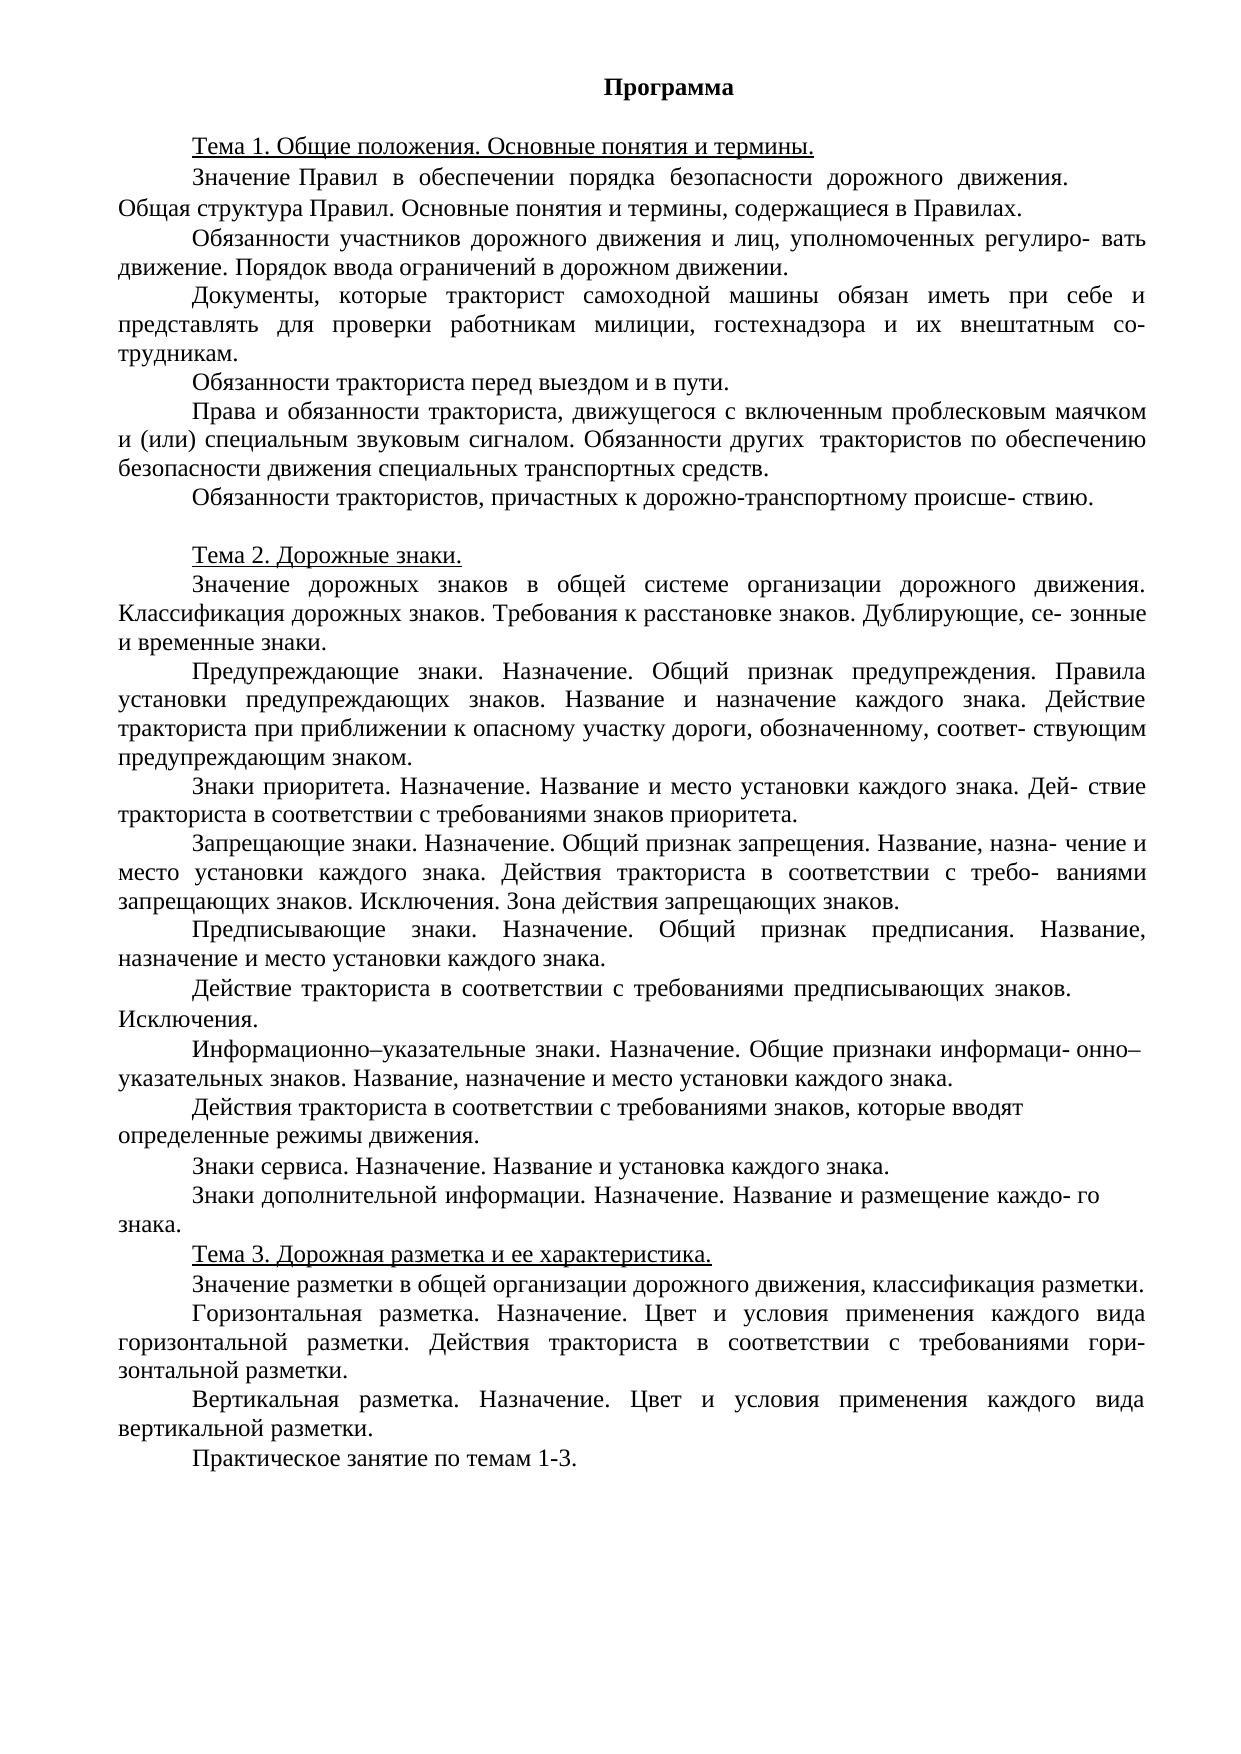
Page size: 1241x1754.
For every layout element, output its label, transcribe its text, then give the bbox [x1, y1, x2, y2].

text Вертикальная разметка. Назначение. Цвет и условия применения каждого вида вертикальной разметки. [118, 1384, 1146, 1442]
text Обязанности тракториста перед выездом и в пути. [192, 367, 1180, 396]
text Значение разметки в общей организации дорожного движения, классификация разметки. [118, 1269, 1145, 1298]
text Предписывающие знаки. Назначение. Общий признак предписания. Название, назначение и место установки каждого знака. [118, 914, 1146, 972]
text Тема 2. Дорожные знаки. [192, 541, 1180, 569]
text Запрещающие знаки. Назначение. Общий признак запрещения. Название, назна- чение и место установки каждого знака. Действия тракториста в соответствии с требо- ваниями запрещающих знаков. Исключения. Зона действия запрещающих знаков. [118, 828, 1147, 914]
text Действия тракториста в соответствии с требованиями знаков, которые вводят определенные режимы движения. [118, 1092, 1180, 1149]
text Горизонтальная разметка. Назначение. Цвет и условия применения каждого вида горизонтальной разметки. Действия тракториста в соответствии с требованиями гори- зонтальной разметки. [118, 1298, 1146, 1384]
text Обязанности трактористов, причастных к дорожно-транспортному происше- ствию. [118, 482, 1146, 511]
text Обязанности участников дорожного движения и лиц, уполномоченных регулиро- вать движение. Порядок ввода ограничений в дорожном движении. [118, 223, 1146, 281]
text Тема 3. Дорожная разметка и ее характеристика. [192, 1238, 1180, 1269]
text Общая структура Правил. Основные понятия и термины, содержащиеся в Правилах. [118, 192, 1180, 223]
text Значение дорожных знаков в общей системе организации дорожного движения. Классификация дорожных знаков. Требования к расстановке знаков. Дублирующие, се- зонные и временные знаки. [118, 569, 1147, 656]
text Тема 1. Общие положения. Основные понятия и термины. [192, 130, 1180, 161]
text Действие тракториста в соответствии с требованиями предписывающих знаков. [192, 972, 1180, 1003]
text Документы, которые тракторист самоходной машины обязан иметь при себе и представлять для проверки работникам милиции, гостехнадзора и их внештатным со- трудникам. [118, 281, 1146, 367]
text Знаки сервиса. Назначение. Название и установка каждого знака. [192, 1149, 1180, 1180]
text Знаки приоритета. Назначение. Название и место установки каждого знака. Дей- ствие тракториста в соответствии с требованиями знаков приоритета. [118, 771, 1146, 828]
text Программа [216, 72, 1121, 101]
text Информационно–указательные знаки. Назначение. Общие признаки информаци- онно–указательных знаков. Название, назначение и место установки каждого знака. [118, 1034, 1180, 1092]
text Права и обязанности тракториста, движущегося с включенным проблесковым маячком и (или) специальным звуковым сигналом. Обязанности других трактористов по обеспечению безопасности движения специальных транспортных средств. [118, 396, 1146, 482]
text Предупреждающие знаки. Назначение. Общий признак предупреждения. Правила установки предупреждающих знаков. Название и назначение каждого знака. Действие тракториста при приближении к опасному участку дороги, обозначенному, соответ- ствующим предупреждающим знаком. [118, 656, 1146, 771]
text Знаки дополнительной информации. Назначение. Название и размещение каждо- го знака. [118, 1181, 1154, 1238]
text Значение Правил в обеспечении порядка безопасности дорожного движения. [192, 161, 1180, 192]
text Практическое занятие по темам 1-3. [192, 1442, 1180, 1473]
text Исключения. [118, 1003, 1180, 1034]
